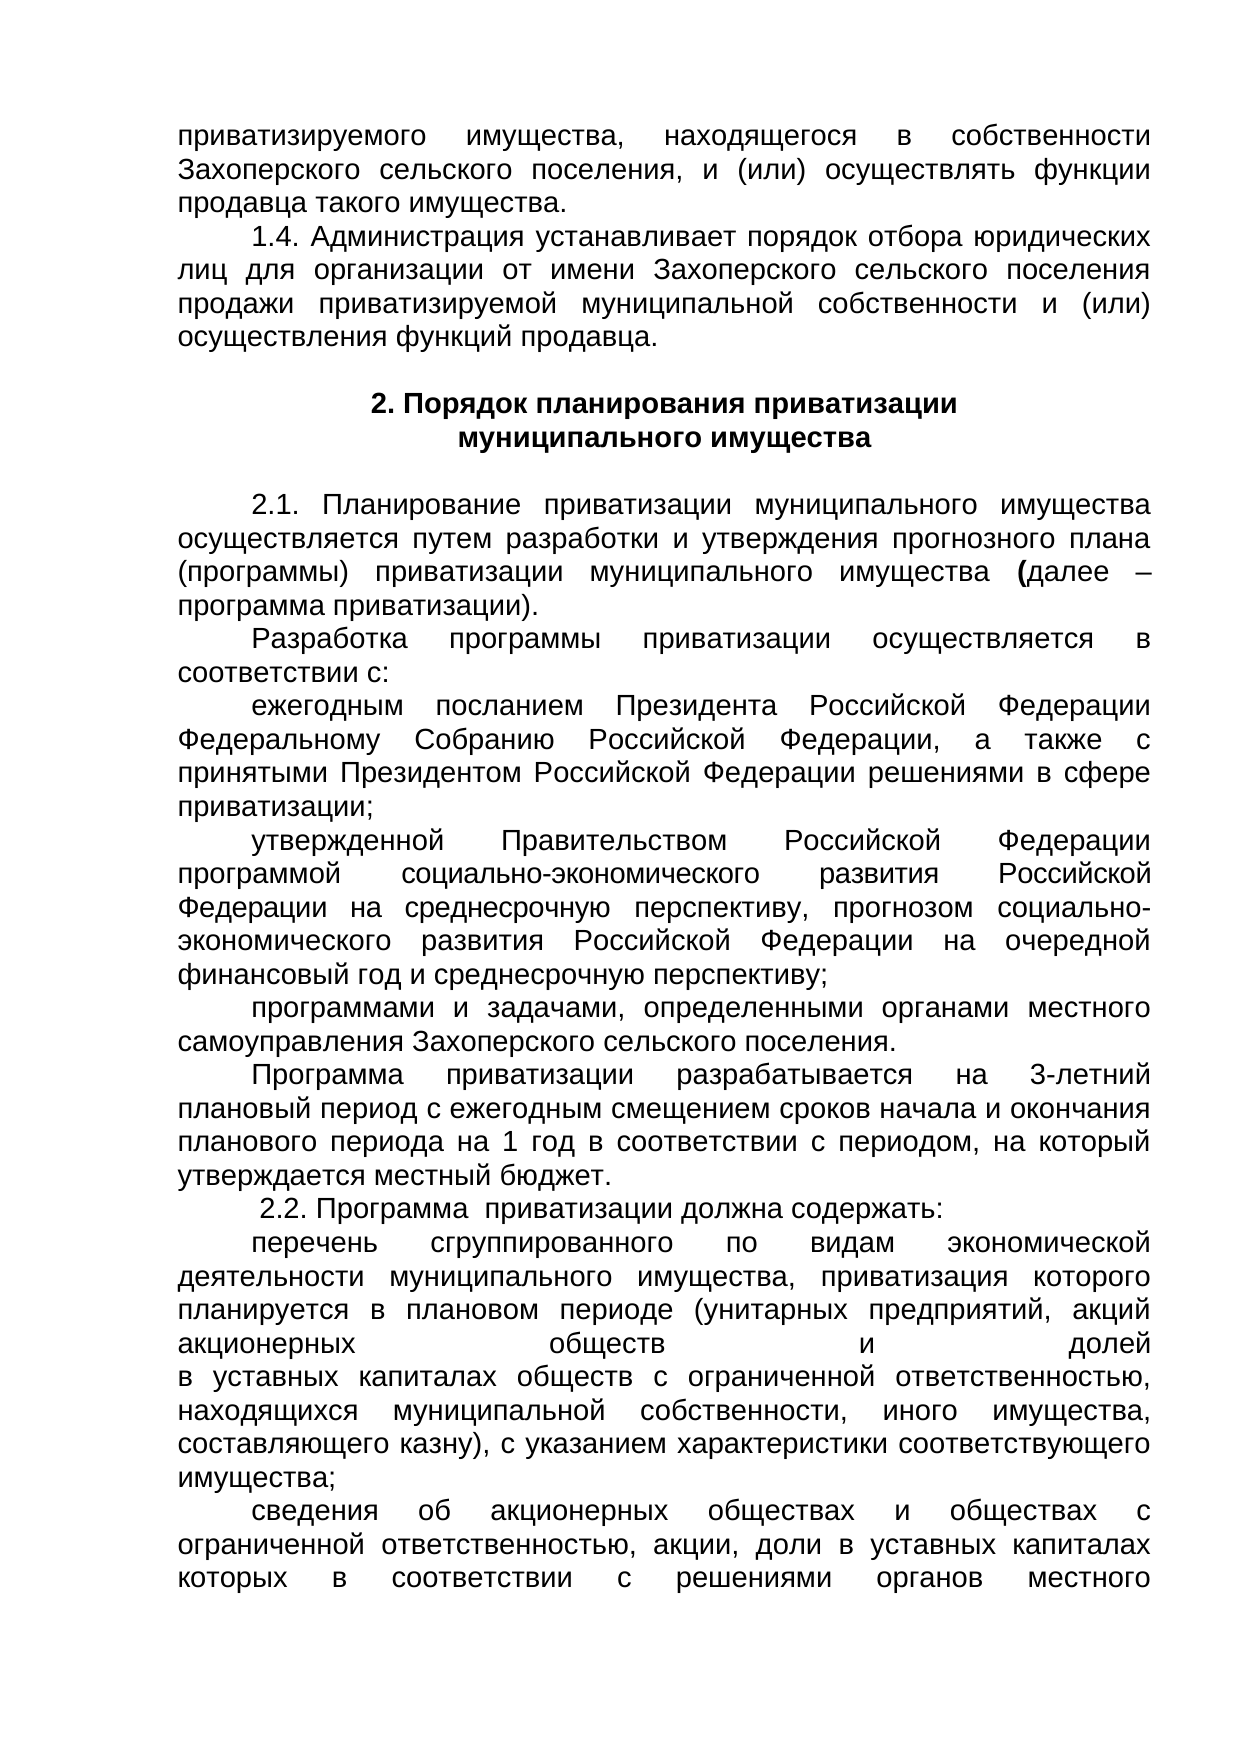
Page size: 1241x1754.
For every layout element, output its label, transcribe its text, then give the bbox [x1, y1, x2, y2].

text программами и задачами, определенными органами местного самоуправления Захоперского сельского поселения. [177, 990, 1152, 1057]
text Программа приватизации разрабатывается на 3-летний плановый период с ежегодным смещением сроков начала и окончания планового периода на 1 год в соответствии с периодом, на который утверждается местный бюджет. [177, 1057, 1152, 1191]
text перечень сгруппированного по видам экономической деятельности муниципального имущества, приватизация которого планируется в плановом периоде (унитарных предприятий, акций акционерных обществ и долей в уставных капиталах обществ с ограниченной ответственностью, находящихся муниципальной собственности, иного имущества, составляющего казну), с указанием характеристики соответствующего имущества; [177, 1225, 1152, 1493]
text 2.2. Программа приватизации должна содержать: [177, 1191, 1152, 1225]
text ежегодным посланием Президента Российской Федерации Федеральному Собранию Российской Федерации, а также с принятыми Президентом Российской Федерации решениями в сфере приватизации; [177, 688, 1152, 822]
text муниципального имущества [177, 420, 1152, 453]
text 2. Порядок планирования приватизации [177, 386, 1152, 420]
text утвержденной Правительством Российской Федерации программой социально-экономического развития Российской Федерации на среднесрочную перспективу, прогнозом социально-экономического развития Российской Федерации на очередной финансовый год и среднесрочную перспективу; [177, 822, 1152, 990]
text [177, 118, 1152, 219]
text 1.4. Администрация устанавливает порядок отбора юридических лиц для организации от имени Захоперского сельского поселения продажи приватизируемой муниципальной собственности и (или) осуществления функций продавца. [177, 219, 1152, 353]
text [177, 1493, 1152, 1594]
text Разработка программы приватизации осуществляется в соответствии с: [177, 621, 1152, 688]
text 2.1. Планирование приватизации муниципального имущества осуществляется путем разработки и утверждения прогнозного плана (программы) приватизации муниципального имущества (далее – программа приватизации). [177, 487, 1152, 621]
